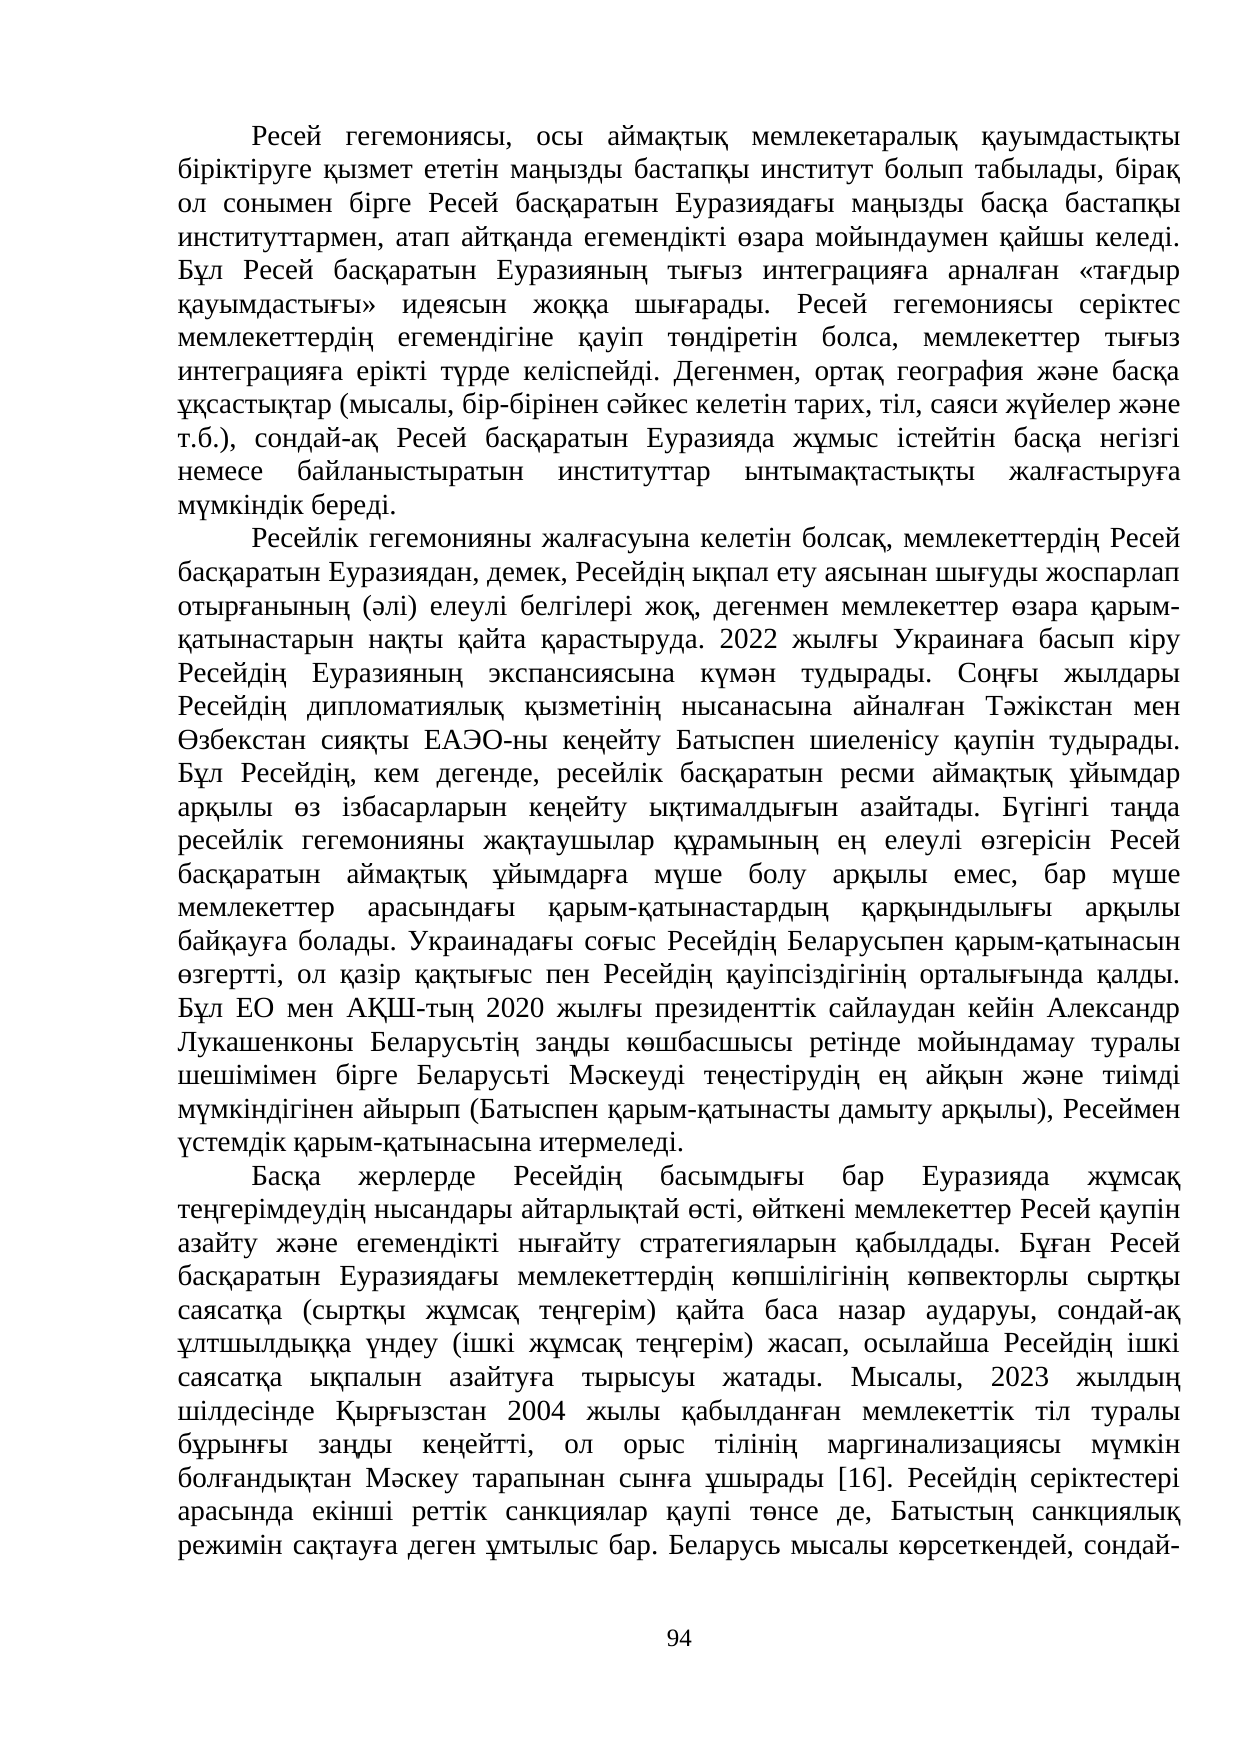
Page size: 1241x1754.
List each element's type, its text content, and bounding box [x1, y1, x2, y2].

text Ресей гегемониясы, осы аймақтық мемлекетаралық қауымдастықты біріктіруге қызмет ететін маңызды бастапқы институт болып табылады, бірақ ол сонымен бірге Ресей басқаратын Еуразиядағы маңызды басқа бастапқы институттармен, атап айтқанда егемендікті өзара мойындаумен қайшы келеді. Бұл Ресей басқаратын Еуразияның тығыз интеграцияға арналған «тағдыр қауымдастығы» идеясын жоққа шығарады. Ресей гегемониясы серіктес мемлекеттердің егемендігіне қауіп төндіретін болса, мемлекеттер тығыз интеграцияға ерікті түрде келіспейді. Дегенмен, ортақ география және басқа ұқсастықтар (мысалы, бір-бірінен сәйкес келетін тарих, тіл, саяси жүйелер және т.б.), сондай-ақ Ресей басқаратын Еуразияда жұмыс істейтін басқа негізгі немесе байланыстыратын институттар ынтымақтастықты жалғастыруға мүмкіндік береді. [177, 118, 1181, 521]
text Ресейлік гегемонияны жалғасуына келетін болсақ, мемлекеттердің Ресей басқаратын Еуразиядан, демек, Ресейдің ықпал ету аясынан шығуды жоспарлап отырғанының (әлі) елеулі белгілері жоқ, дегенмен мемлекеттер өзара қарым-қатынастарын нақты қайта қарастыруда. 2022 жылғы Украинаға басып кіру Ресейдің Еуразияның экспансиясына күмән тудырады. Соңғы жылдары Ресейдің дипломатиялық қызметінің нысанасына айналған Тәжікстан мен Өзбекстан сияқты ЕАЭО-ны кеңейту Батыспен шиеленісу қаупін тудырады. Бұл Ресейдің, кем дегенде, ресейлік басқаратын ресми аймақтық ұйымдар арқылы өз ізбасарларын кеңейту ықтималдығын азайтады. Бүгінгі таңда ресейлік гегемонияны жақтаушылар құрамының ең елеулі өзгерісін Ресей басқаратын аймақтық ұйымдарға мүше болу арқылы емес, бар мүше мемлекеттер арасындағы қарым-қатынастардың қарқындылығы арқылы байқауға болады. Украинадағы соғыс Ресейдің Беларусьпен қарым-қатынасын өзгертті, ол қазір қақтығыс пен Ресейдің қауіпсіздігінің орталығында қалды. Бұл ЕО мен АҚШ-тың 2020 жылғы президенттік сайлаудан кейін Александр Лукашенконы Беларусьтің заңды көшбасшысы ретінде мойындамау туралы шешімімен бірге Беларусьті Мәскеуді теңестірудің ең айқын және тиімді мүмкіндігінен айырып (Батыспен қарым-қатынасты дамыту арқылы), Ресеймен үстемдік қарым-қатынасына итермеледі. [177, 521, 1181, 1158]
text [177, 1158, 1181, 1560]
